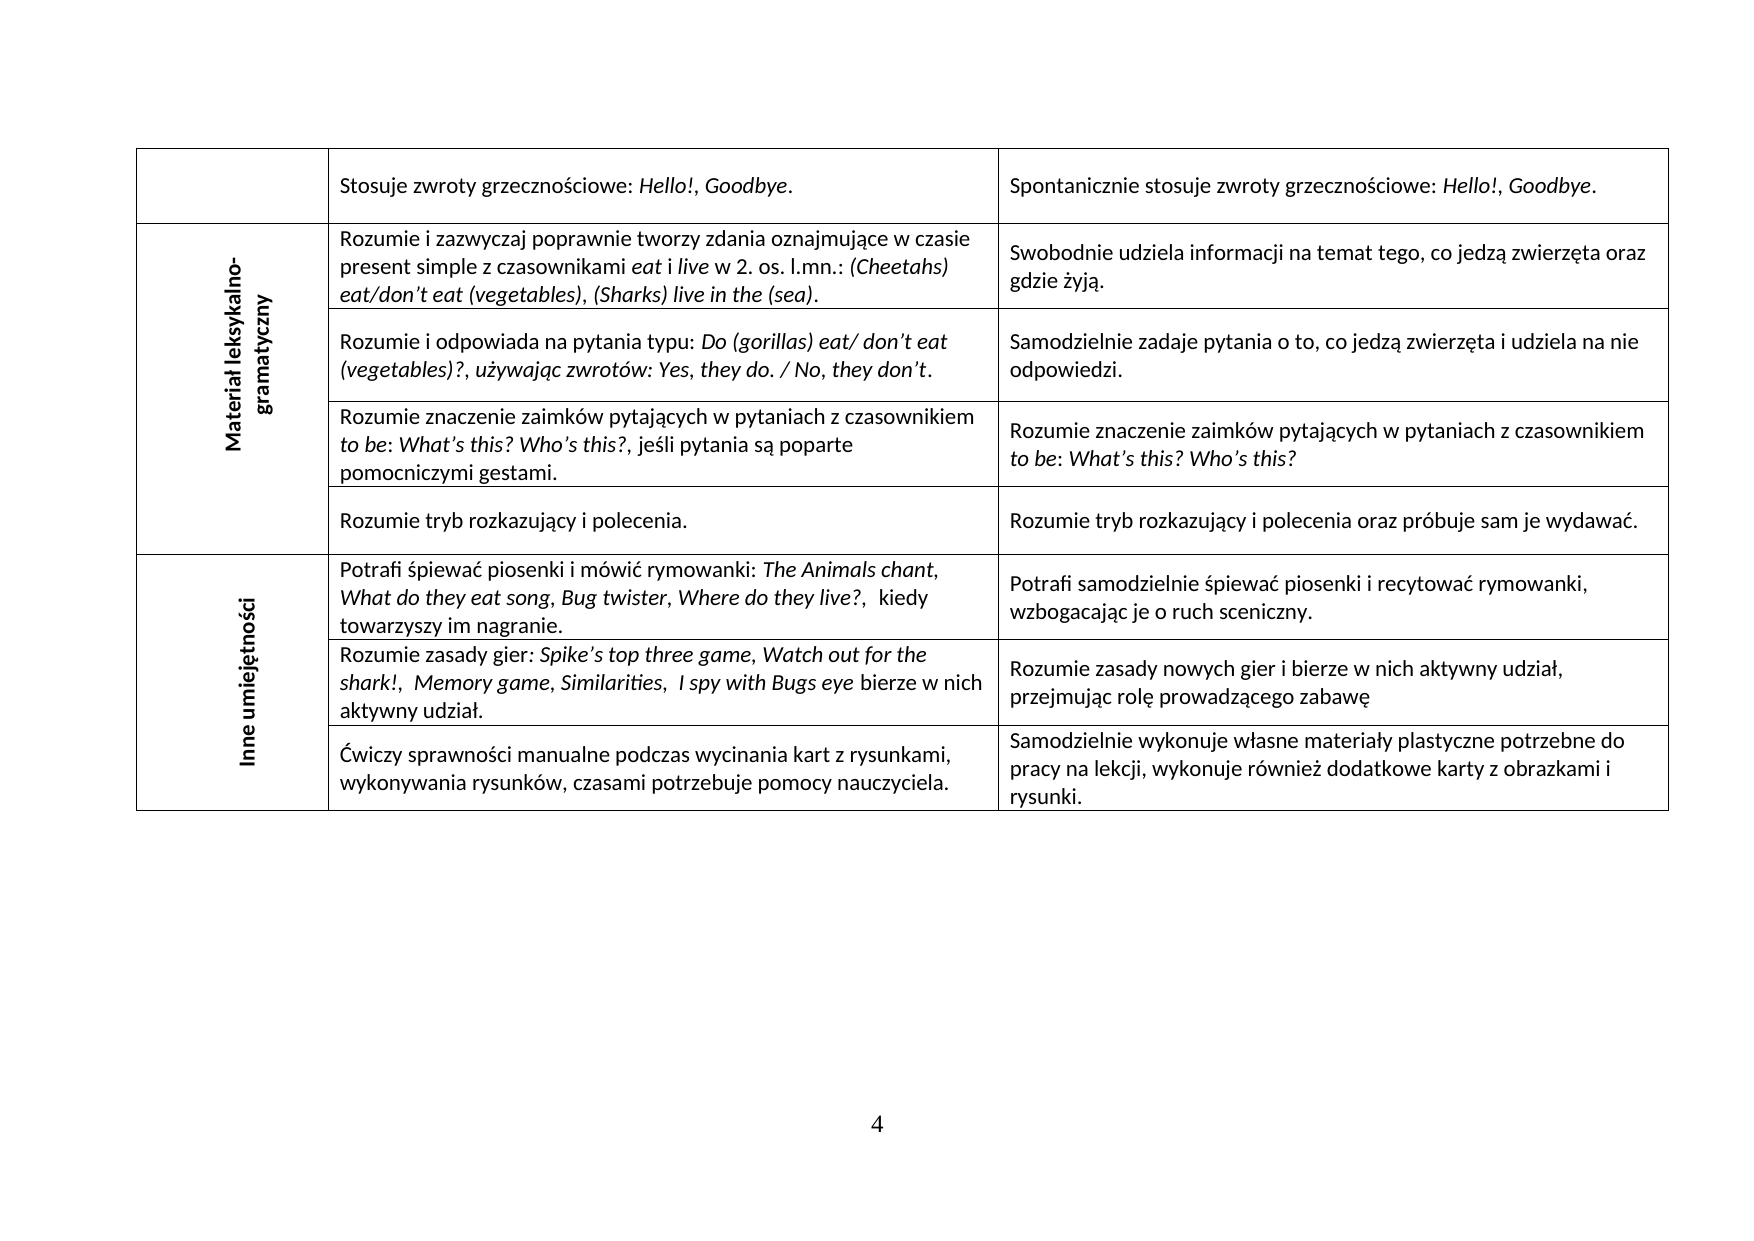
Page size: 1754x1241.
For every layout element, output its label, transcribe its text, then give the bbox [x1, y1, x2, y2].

table_cell Rozumie znaczenie zaimków pytających w pytaniach z czasownikiem to be: What’s this? Who’s this?, jeśli pytania są poparte pomocniczymi gestami. [329, 402, 998, 486]
table_cell Samodzielnie zadaje pytania o to, co jedzą zwierzęta i udziela na nie odpowiedzi. [999, 309, 1668, 401]
table_cell Potrafi samodzielnie śpiewać piosenki i recytować rymowanki, wzbogacając je o ruch sceniczny. [999, 555, 1668, 639]
table_cell Rozumie i zazwyczaj poprawnie tworzy zdania oznajmujące w czasie present simple z czasownikami eat i live w 2. os. l.mn.: (Cheetahs) eat/don’t eat (vegetables), (Sharks) live in the (sea). [329, 224, 998, 308]
table_cell Samodzielnie wykonuje własne materiały plastyczne potrzebne do pracy na lekcji, wykonuje również dodatkowe karty z obrazkami i rysunki. [999, 726, 1668, 810]
table_cell Rozumie tryb rozkazujący i polecenia oraz próbuje sam je wydawać. [999, 487, 1668, 554]
table_cell Potrafi śpiewać piosenki i mówić rymowanki: The Animals chant, What do they eat song, Bug twister, Where do they live?, kiedy towarzyszy im nagranie. [329, 555, 998, 639]
table_cell Rozumie zasady gier: Spike’s top three game, Watch out for the shark!, Memory game, Similarities, I spy with Bugs eye bierze w nich aktywny udział. [329, 640, 998, 724]
table_cell Stosuje zwroty grzecznościowe: Hello!, Goodbye. [329, 149, 998, 222]
table_cell Materiał leksykalno- gramatyczny [137, 224, 328, 486]
table_cell [137, 149, 328, 222]
table_cell [137, 486, 328, 554]
table_cell Rozumie znaczenie zaimków pytających w pytaniach z czasownikiem to be: What’s this? Who’s this? [999, 402, 1668, 486]
table_cell Rozumie i odpowiada na pytania typu: Do (gorillas) eat/ don’t eat (vegetables)?, używając zwrotów: Yes, they do. / No, they don’t. [329, 309, 998, 401]
table_cell Swobodnie udziela informacji na temat tego, co jedzą zwierzęta oraz gdzie żyją. [999, 224, 1668, 308]
table_cell Rozumie zasady nowych gier i bierze w nich aktywny udział, przejmując rolę prowadzącego zabawę [999, 640, 1668, 724]
table_cell Spontanicznie stosuje zwroty grzecznościowe: Hello!, Goodbye. [999, 149, 1668, 222]
table_cell Inne umiejętności [137, 555, 328, 810]
table_cell Rozumie tryb rozkazujący i polecenia. [329, 487, 998, 554]
table_cell Ćwiczy sprawności manualne podczas wycinania kart z rysunkami, wykonywania rysunków, czasami potrzebuje pomocy nauczyciela. [329, 726, 998, 810]
